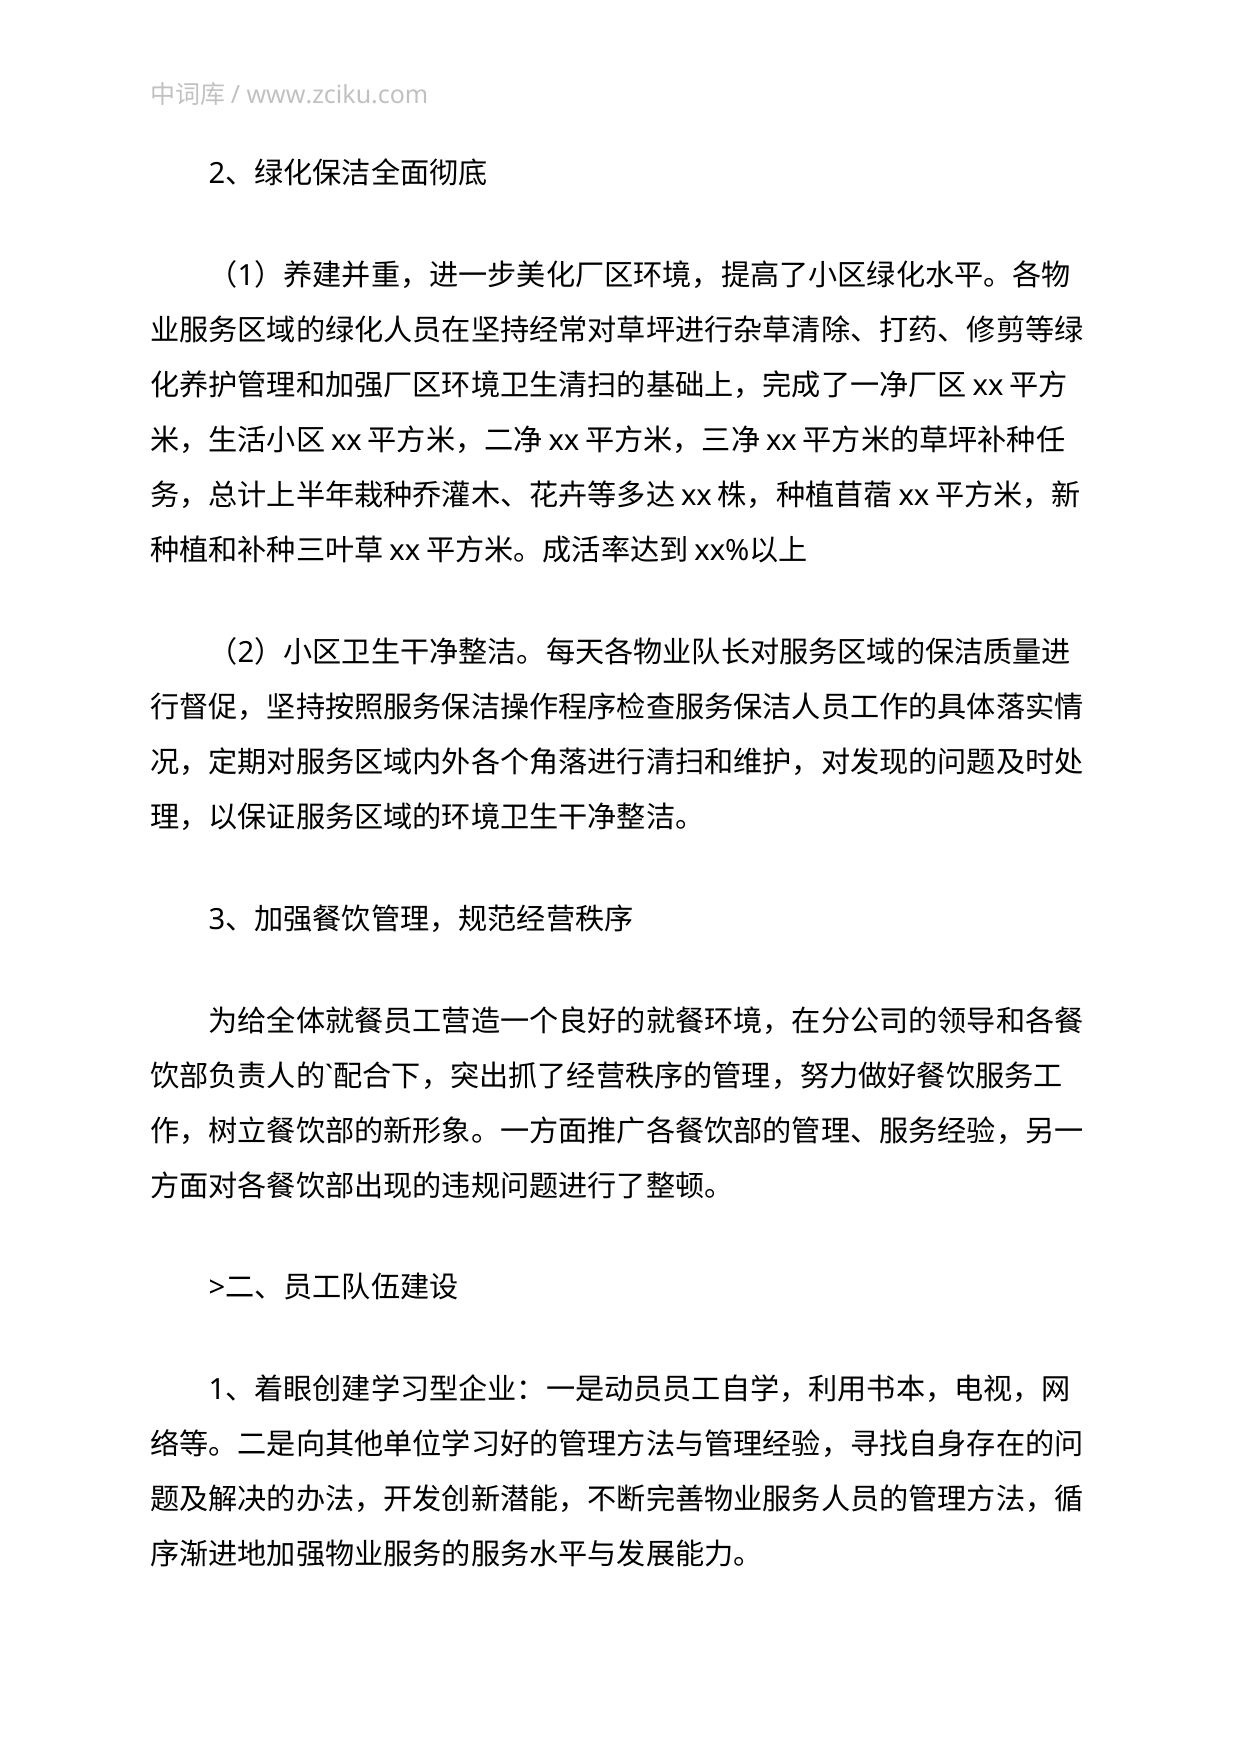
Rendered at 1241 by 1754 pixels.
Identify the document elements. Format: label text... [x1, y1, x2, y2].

text 1、着眼创建学习型企业：一是动员员工自学，利用书本，电视，网络等。二是向其他单位学习好的管理方法与管理经验，寻找自身存在的问题及解决的办法，开发创新潜能，不断完善物业服务人员的管理方法，循序渐进地加强物业服务的服务水平与发展能力。 [150, 1366, 1090, 1573]
text （2）小区卫生干净整洁。每天各物业队长对服务区域的保洁质量进行督促，坚持按照服务保洁操作程序检查服务保洁人员工作的具体落实情况，定期对服务区域内外各个角落进行清扫和维护，对发现的问题及时处理，以保证服务区域的环境卫生干净整洁。 [150, 629, 1090, 836]
text 2、绿化保洁全面彻底 [150, 150, 1090, 192]
text 3、加强餐饮管理，规范经营秩序 [150, 895, 1090, 938]
text （1）养建并重，进一步美化厂区环境，提高了小区绿化水平。各物业服务区域的绿化人员在坚持经常对草坪进行杂草清除、打药、修剪等绿化养护管理和加强厂区环境卫生清扫的基础上，完成了一净厂区xx平方米，生活小区xx平方米，二净xx平方米，三净xx平方米的草坪补种任务，总计上半年栽种乔灌木、花卉等多达xx株，种植苜蓿xx平方米，新种植和补种三叶草xx平方米。成活率达到xx%以上 [150, 252, 1090, 569]
text 为给全体就餐员工营造一个良好的就餐环境，在分公司的领导和各餐饮部负责人的`配合下，突出抓了经营秩序的管理，努力做好餐饮服务工作，树立餐饮部的新形象。一方面推广各餐饮部的管理、服务经验，另一方面对各餐饮部出现的违规问题进行了整顿。 [150, 997, 1090, 1204]
text >二、员工队伍建设 [150, 1264, 1090, 1306]
